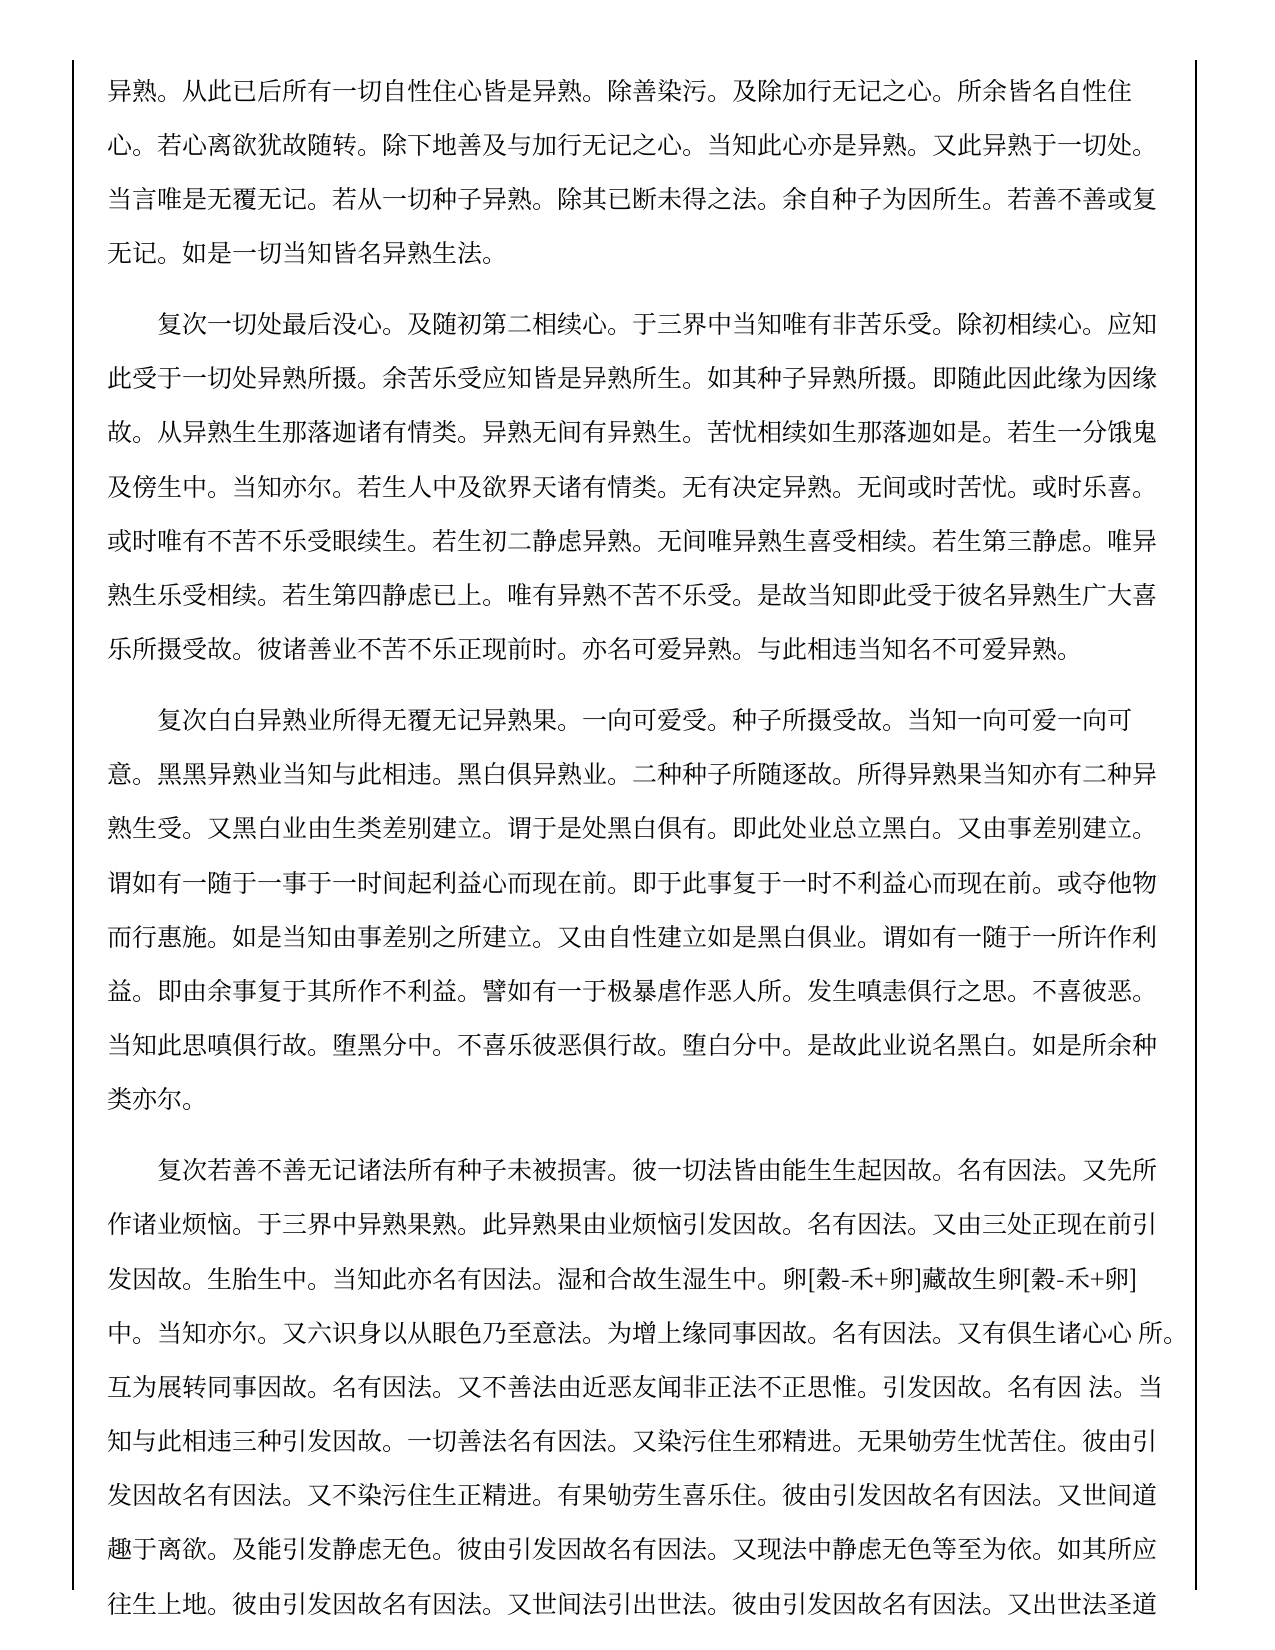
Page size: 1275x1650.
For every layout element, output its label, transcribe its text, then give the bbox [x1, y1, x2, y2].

text 复次一切处最后没心。及随初第二相续心。于三界中当知唯有非苦乐受。除初相续心。应知此受于一切处异熟所摄。余苦乐受应知皆是异熟所生。如其种子异熟所摄。即随此因此缘为因缘故。从异熟生生那落迦诸有情类。异熟无间有异熟生。苦忧相续如生那落迦如是。若生一分饿鬼及傍生中。当知亦尔。若生人中及欲界天诸有情类。无有决定异熟。无间或时苦忧。或时乐喜。或时唯有不苦不乐受眼续生。若生初二静虑异熟。无间唯异熟生喜受相续。若生第三静虑。唯异熟生乐受相续。若生第四静虑已上。唯有异熟不苦不乐受。是故当知即此受于彼名异熟生广大喜乐所摄受故。彼诸善业不苦不乐正现前时。亦名可爱异熟。与此相违当知名不可爱异熟。 [107, 305, 1159, 666]
text 异熟。从此已后所有一切自性住心皆是异熟。除善染污。及除加行无记之心。所余皆名自性住 心。若心离欲犹故随转。除下地善及与加行无记之心。当知此心亦是异熟。又此异熟于一切处。当言唯是无覆无记。若从一切种子异熟。除其已断未得之法。余自种子为因所生。若善不善或复无记。如是一切当知皆名异熟生法。 [107, 71, 1159, 270]
text 复次白白异熟业所得无覆无记异熟果。一向可爱受。种子所摄受故。当知一向可爱一向可 意。黑黑异熟业当知与此相违。黑白俱异熟业。二种种子所随逐故。所得异熟果当知亦有二种异熟生受。又黑白业由生类差别建立。谓于是处黑白俱有。即此处业总立黑白。又由事差别建立。谓如有一随于一事于一时间起利益心而现在前。即于此事复于一时不利益心而现在前。或夺他物而行惠施。如是当知由事差别之所建立。又由自性建立如是黑白俱业。谓如有一随于一所许作利益。即由余事复于其所作不利益。譬如有一于极暴虐作恶人所。发生嗔恚俱行之思。不喜彼恶。当知此思嗔俱行故。堕黑分中。不喜乐彼恶俱行故。堕白分中。是故此业说名黑白。如是所余种类亦尔。 [107, 701, 1159, 1116]
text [107, 1151, 1164, 1620]
